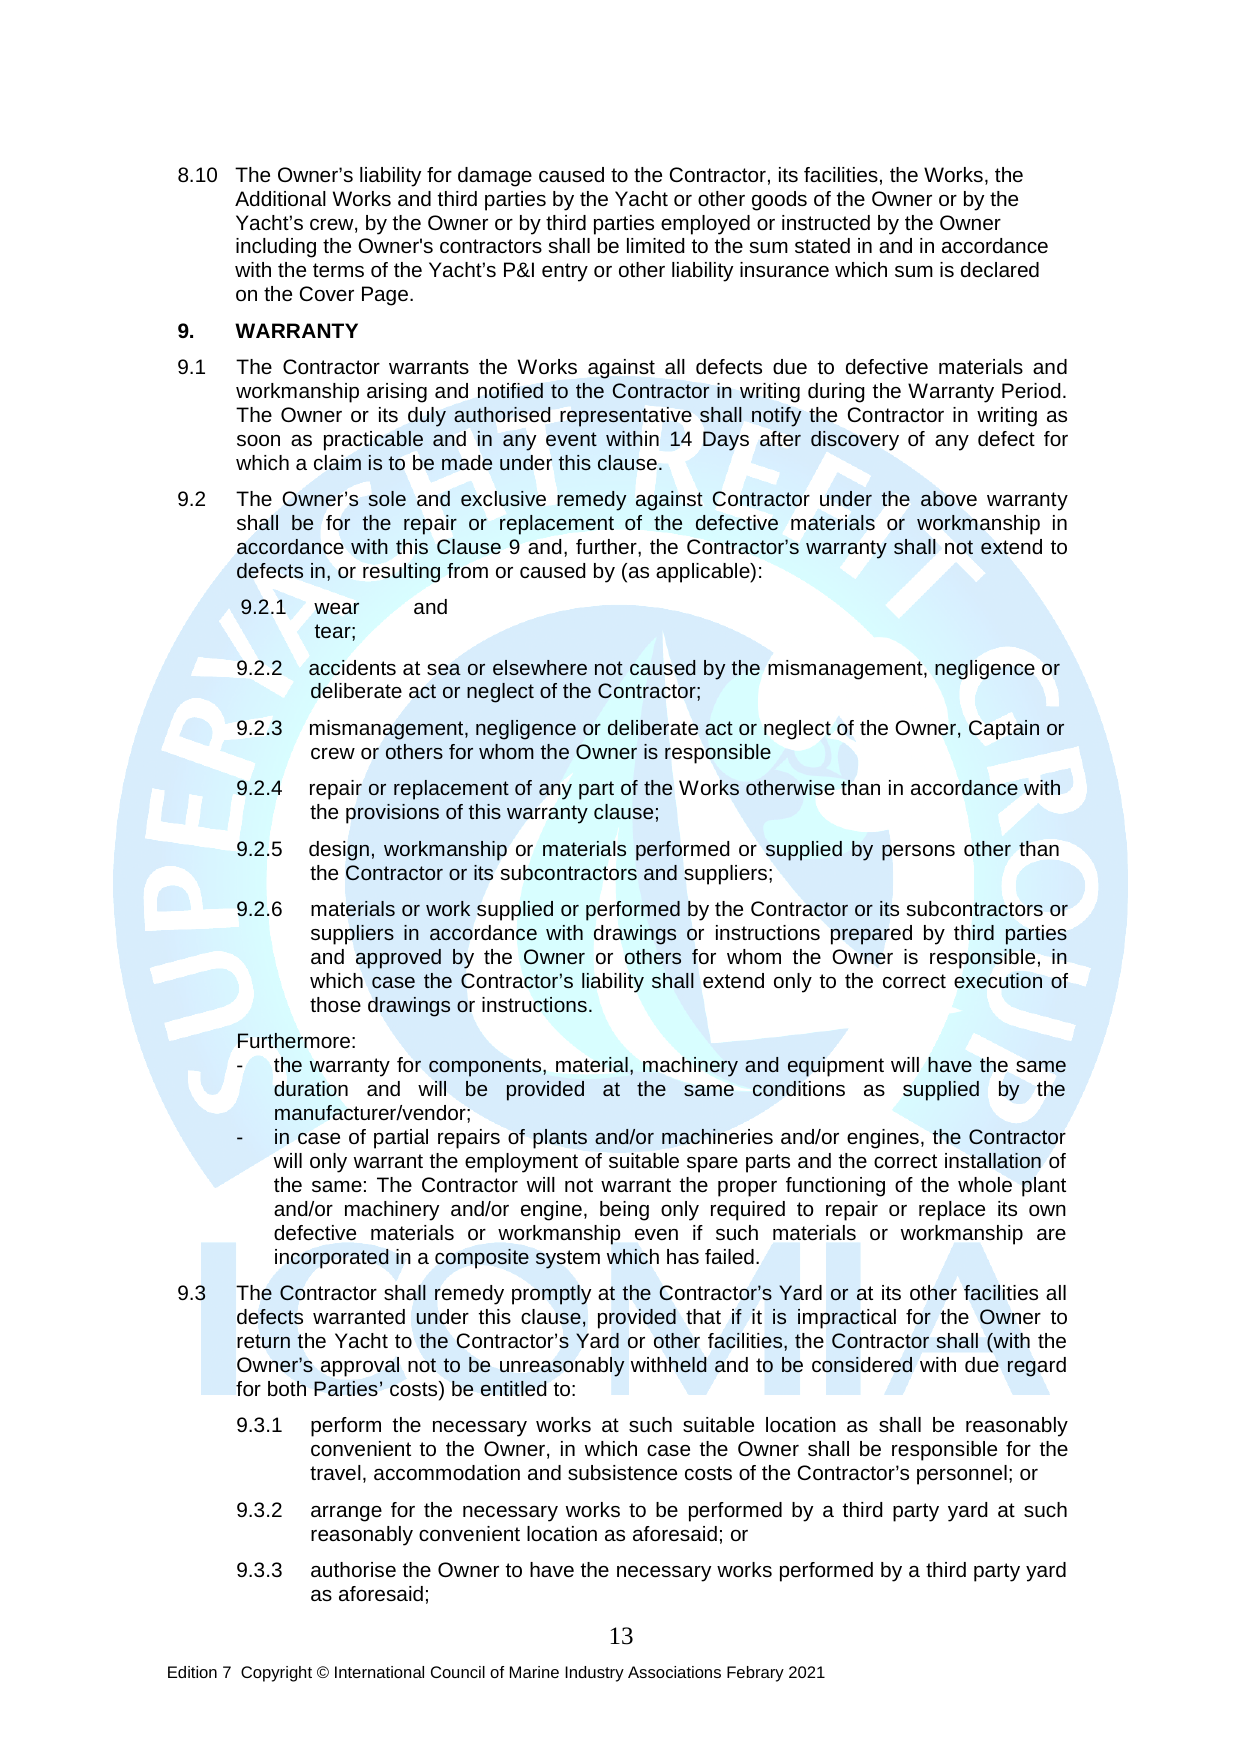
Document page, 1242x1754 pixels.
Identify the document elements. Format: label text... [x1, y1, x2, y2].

text 9. WARRANTY [177, 318, 1077, 342]
text 9.3 The Contractor shall remedy promptly at the Contractor’s Yard or at its other facilities all defects warranted under this clause, provided that if it is impractical for the Owner to return the Yacht to the Contractor’s Yard or other facilities, the Contractor shall (with the Owner’s approval not to be unreasonably withheld and to be considered with due regard for both Parties’ costs) be entitled to: [177, 1281, 1068, 1401]
list the warranty for components, material, machinery and equipment will have the same duration and will be provided at the same conditions as supplied by the manufacturer/vendor; [236, 1053, 1067, 1125]
text 9.3.3 authorise the Owner to have the necessary works performed by a third party yard as aforesaid; [236, 1558, 1068, 1606]
text 9.1 The Contractor warrants the Works against all defects due to defective materials and workmanship arising and notified to the Contractor in writing during the Warranty Period. The Owner or its duly authorised representative shall notify the Contractor in writing as soon as practicable and in any event within 14 Days after discovery of any defect for which a claim is to be made under this clause. [177, 355, 1068, 475]
text 9.2.3 mismanagement, negligence or deliberate act or neglect of the Owner, Captain or crew or others for whom the Owner is responsible [236, 716, 1068, 764]
text 9.2 The Owner’s sole and exclusive remedy against Contractor under the above warranty shall be for the repair or replacement of the defective materials or workmanship in accordance with this Clause 9 and, further, the Contractor’s warranty shall not extend to defects in, or resulting from or caused by (as applicable): [177, 488, 1068, 582]
text 9.2.5 design, workmanship or materials performed or supplied by persons other than the Contractor or its subcontractors and suppliers; [236, 836, 1068, 884]
text 9.2.6 materials or work supplied or performed by the Contractor or its subcontractors or suppliers in accordance with drawings or instructions prepared by third parties and approved by the Owner or others for whom the Owner is responsible, in which case the Contractor’s liability shall extend only to the correct execution of those drawings or instructions. [236, 897, 1068, 1017]
text 9.2.4 repair or replacement of any part of the Works otherwise than in accordance with the provisions of this warranty clause; [236, 776, 1068, 824]
text 8.10 The Owner’s liability for damage caused to the Contractor, its facilities, the Works, the Additional Works and third parties by the Yacht or other goods of the Owner or by the Yacht’s crew, by the Owner or by third parties employed or instructed by the Owner including the Owner's contractors shall be limited to the sum stated in and in accordance with the terms of the Yacht’s P&I entry or other liability insurance which sum is declared on the Cover Page. [177, 162, 1068, 306]
text 9.3.2 arrange for the necessary works to be performed by a third party yard at such reasonably convenient location as aforesaid; or [236, 1497, 1068, 1545]
list in case of partial repairs of plants and/or machineries and/or engines, the Contractor will only warrant the employment of suitable spare parts and the correct installation of the same: The Contractor will not warrant the proper functioning of the whole plant and/or machinery and/or engine, being only required to repair or replace its own defective materials or workmanship even if such materials or workmanship are incorporated in a composite system which has failed. [236, 1125, 1067, 1269]
text 9.2.1 wear and tear; [240, 595, 448, 643]
text Furthermore: [236, 1029, 1067, 1053]
text 9.3.1 perform the necessary works at such suitable location as shall be reasonably convenient to the Owner, in which case the Owner shall be responsible for the travel, accommodation and subsistence costs of the Contractor’s personnel; or [236, 1413, 1068, 1485]
text 9.2.2 accidents at sea or elsewhere not caused by the mismanagement, negligence or deliberate act or neglect of the Contractor; [236, 655, 1068, 703]
